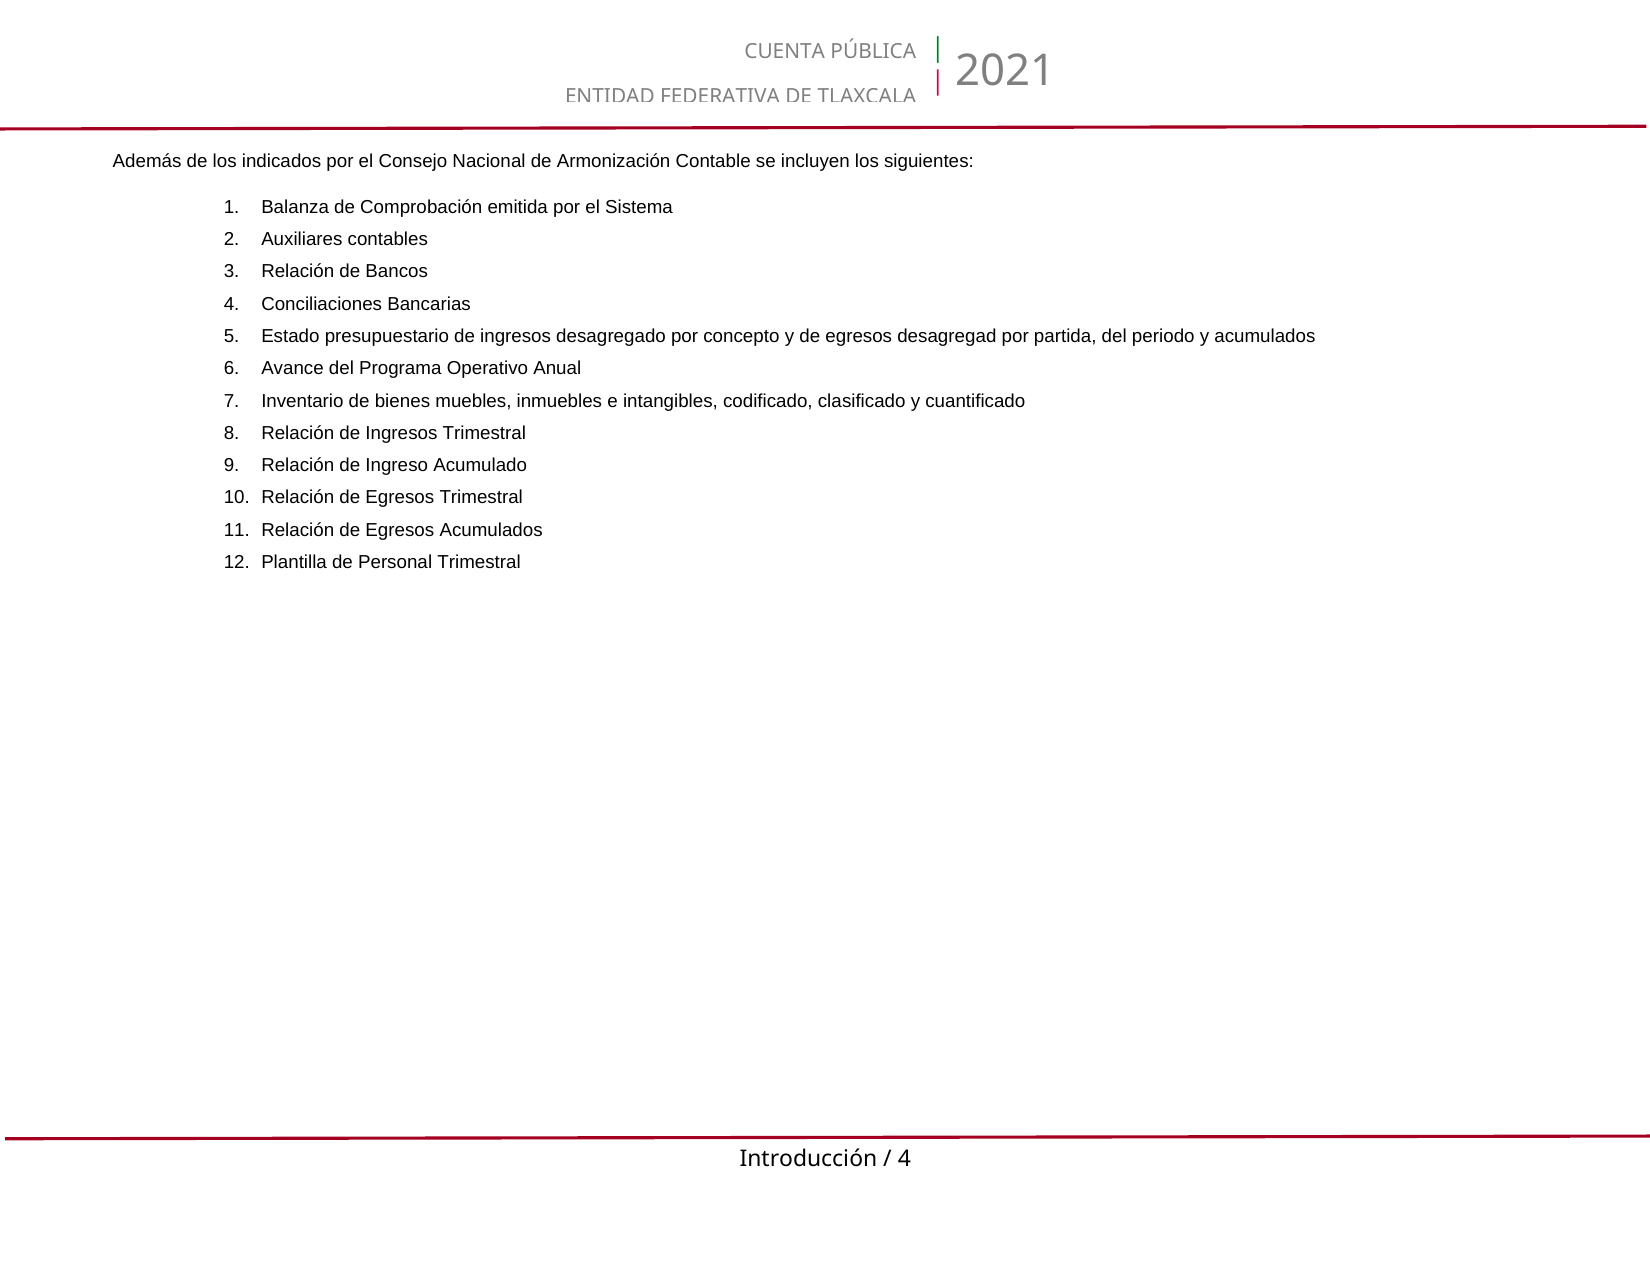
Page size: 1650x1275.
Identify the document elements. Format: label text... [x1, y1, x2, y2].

list Plantilla de Personal Trimestral [223, 551, 1537, 572]
list Relación de Egresos Trimestral [223, 486, 1537, 508]
list Auxiliares contables [223, 228, 1537, 249]
list Relación de Ingreso Acumulado [223, 454, 1537, 476]
list Relación de Bancos [223, 260, 1537, 282]
text Además de los indicados por el Consejo Nacional de Armonización Contable se incluyen los siguientes: [112, 150, 1537, 172]
list Inventario de bienes muebles, inmuebles e intangibles, codificado, clasificado y cuantificado [223, 389, 1537, 411]
list Avance del Programa Operativo Anual [223, 357, 1537, 379]
list Conciliaciones Bancarias [223, 292, 1537, 314]
list Balanza de Comprobación emitida por el Sistema [223, 196, 1537, 217]
list Estado presupuestario de ingresos desagregado por concepto y de egresos desagregad por partida, del periodo y acumulados [223, 325, 1537, 346]
list Relación de Ingresos Trimestral [223, 422, 1537, 443]
picture [930, 27, 951, 99]
list Relación de Egresos Acumulados [223, 518, 1537, 540]
